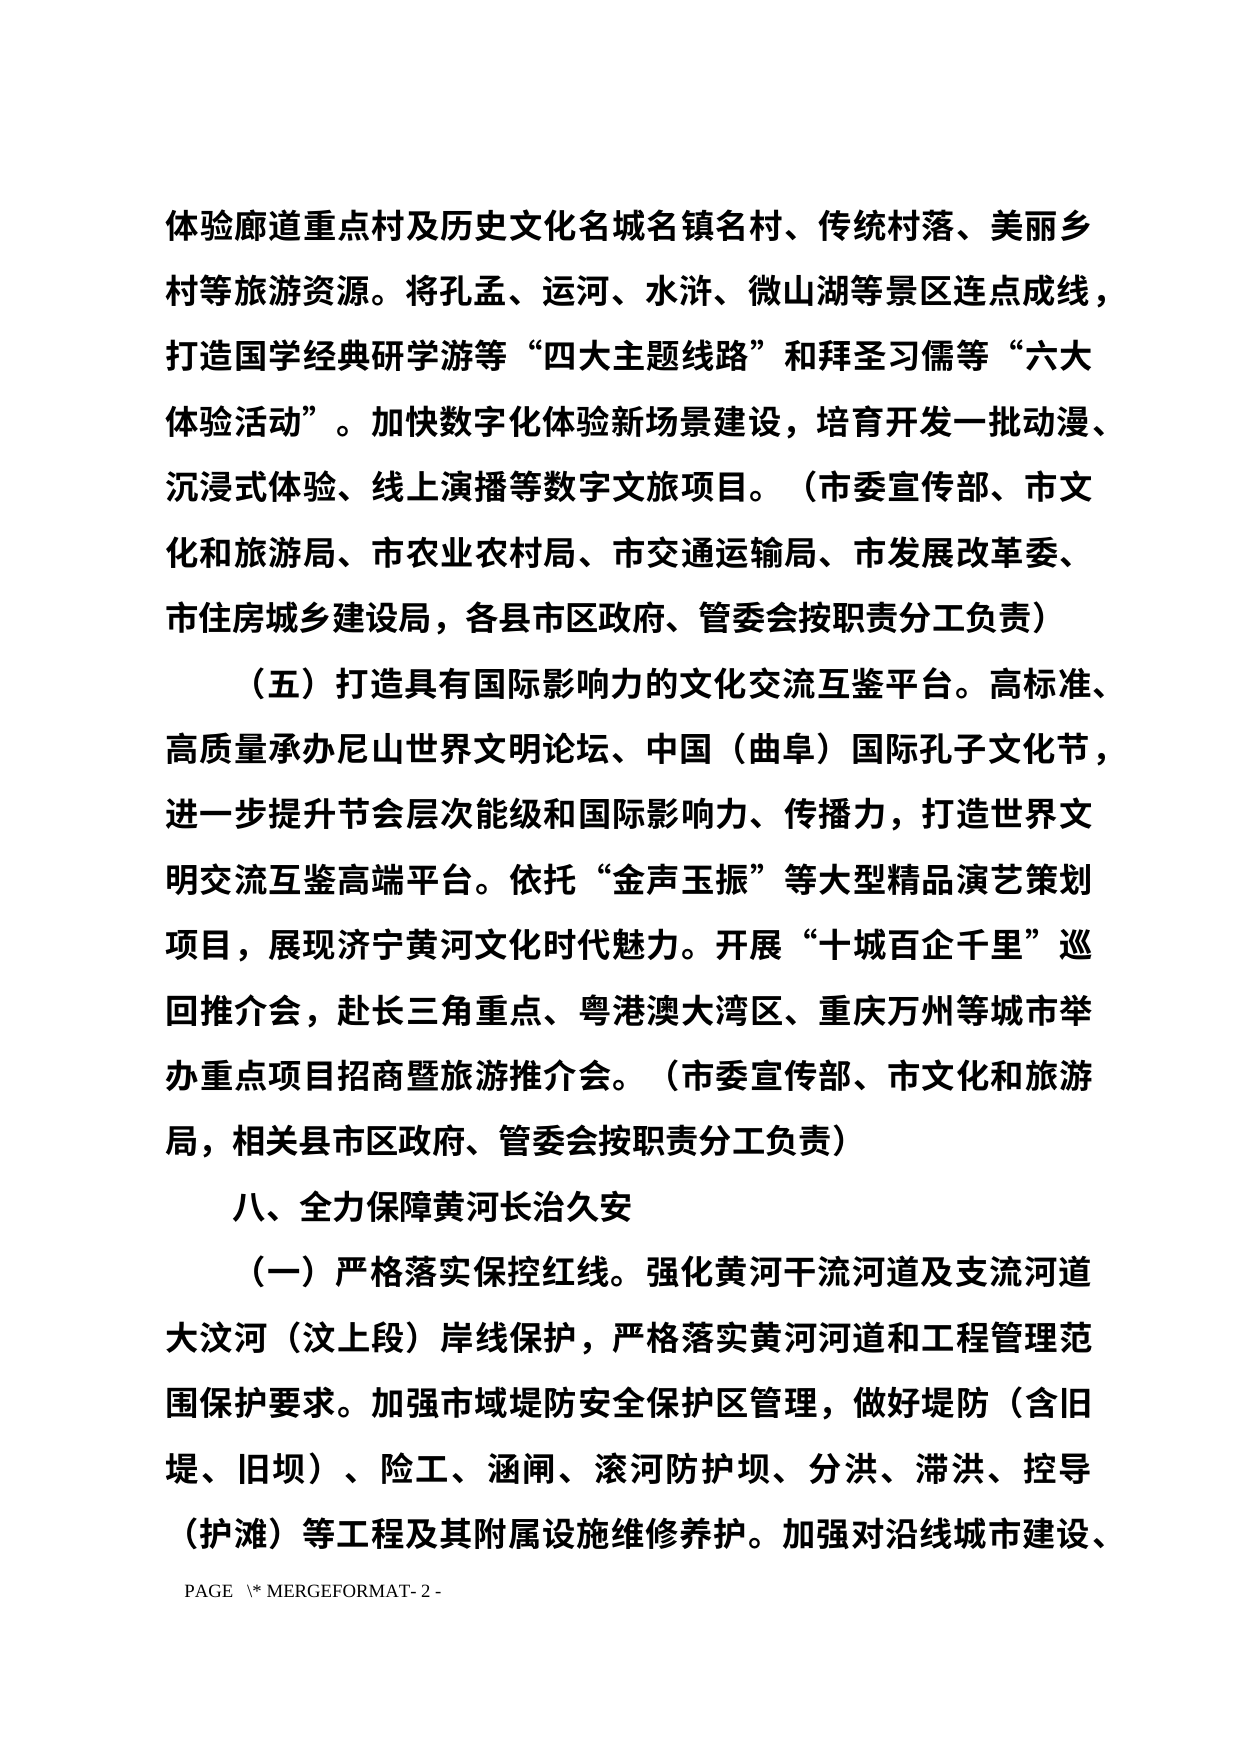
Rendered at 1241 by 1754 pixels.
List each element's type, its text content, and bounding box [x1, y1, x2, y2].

text 八、全力保障黄河长治久安 [165, 1172, 1092, 1237]
text （五）打造具有国际影响力的文化交流互鉴平台。高标准、高质量承办尼山世界文明论坛、中国（曲阜）国际孔子文化节，进一步提升节会层次能级和国际影响力、传播力，打造世界文明交流互鉴高端平台。依托“金声玉振”等大型精品演艺策划项目，展现济宁黄河文化时代魅力。开展“十城百企千里”巡回推介会，赴长三角重点、粤港澳大湾区、重庆万州等城市举办重点项目招商暨旅游推介会。（市委宣传部、市文化和旅游局，相关县市区政府、管委会按职责分工负责） [165, 649, 1092, 1172]
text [165, 191, 1092, 649]
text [165, 1237, 1092, 1564]
